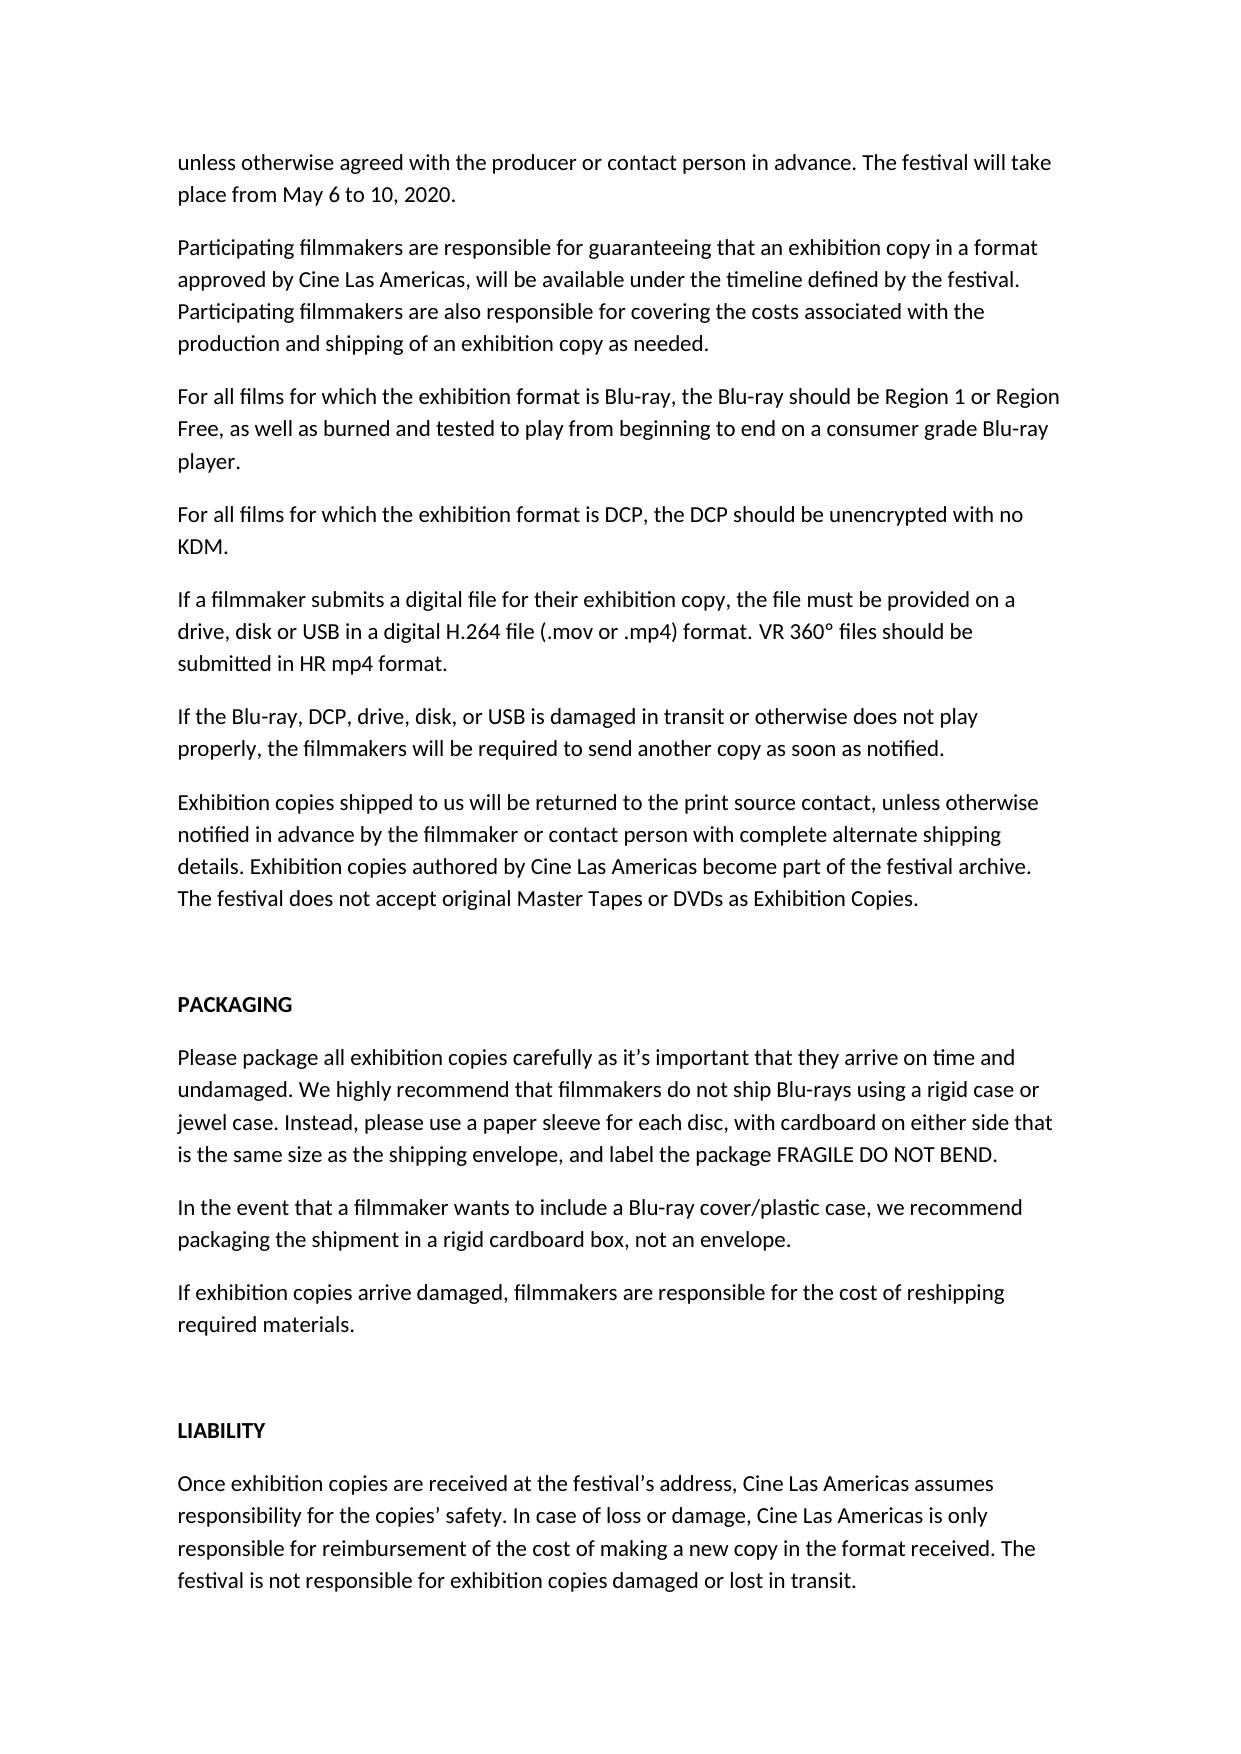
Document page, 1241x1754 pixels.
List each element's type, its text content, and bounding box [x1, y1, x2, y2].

text Please package all exhibition copies carefully as it’s important that they arrive on time and undamaged. We highly recommend that filmmakers do not ship Blu-rays using a rigid case or jewel case. Instead, please use a paper sleeve for each disc, with cardboard on either side that is the same size as the shipping envelope, and label the package FRAGILE DO NOT BEND. [177, 1043, 1063, 1168]
text Once exhibition copies are received at the festival’s address, Cine Las Americas assumes responsibility for the copies’ safety. In case of loss or damage, Cine Las Americas is only responsible for reimbursement of the cost of making a new copy in the format received. The festival is not responsible for exhibition copies damaged or lost in transit. [177, 1469, 1063, 1594]
text For all films for which the exhibition format is Blu-ray, the Blu-ray should be Region 1 or Region Free, as well as burned and tested to play from beginning to end on a consumer grade Blu-ray player. [177, 382, 1063, 475]
text PACKAGING [177, 990, 1063, 1018]
text Exhibition copies shipped to us will be returned to the print source contact, unless otherwise notified in advance by the filmmaker or contact person with complete alternate shipping details. Exhibition copies authored by Cine Las Americas become part of the festival archive. The festival does not accept original Master Tapes or DVDs as Exhibition Copies. [177, 788, 1063, 912]
text LIABILITY [177, 1416, 1063, 1444]
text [177, 148, 1063, 208]
text Participating filmmakers are responsible for guaranteeing that an exhibition copy in a format approved by Cine Las Americas, will be available under the timeline defined by the festival. Participating filmmakers are also responsible for covering the costs associated with the production and shipping of an exhibition copy as needed. [177, 233, 1063, 357]
text If the Blu-ray, DCP, drive, disk, or USB is damaged in transit or otherwise does not play properly, the filmmakers will be required to send another copy as soon as notified. [177, 702, 1063, 763]
text If exhibition copies arrive damaged, filmmakers are responsible for the cost of reshipping required materials. [177, 1278, 1063, 1338]
text In the event that a filmmaker wants to include a Blu-ray cover/plastic case, we recommend packaging the shipment in a rigid cardboard box, not an envelope. [177, 1193, 1063, 1253]
text If a filmmaker submits a digital file for their exhibition copy, the file must be provided on a drive, disk or USB in a digital H.264 file (.mov or .mp4) format. VR 360º files should be submitted in HR mp4 format. [177, 585, 1063, 677]
text For all films for which the exhibition format is DCP, the DCP should be unencrypted with no KDM. [177, 500, 1063, 560]
